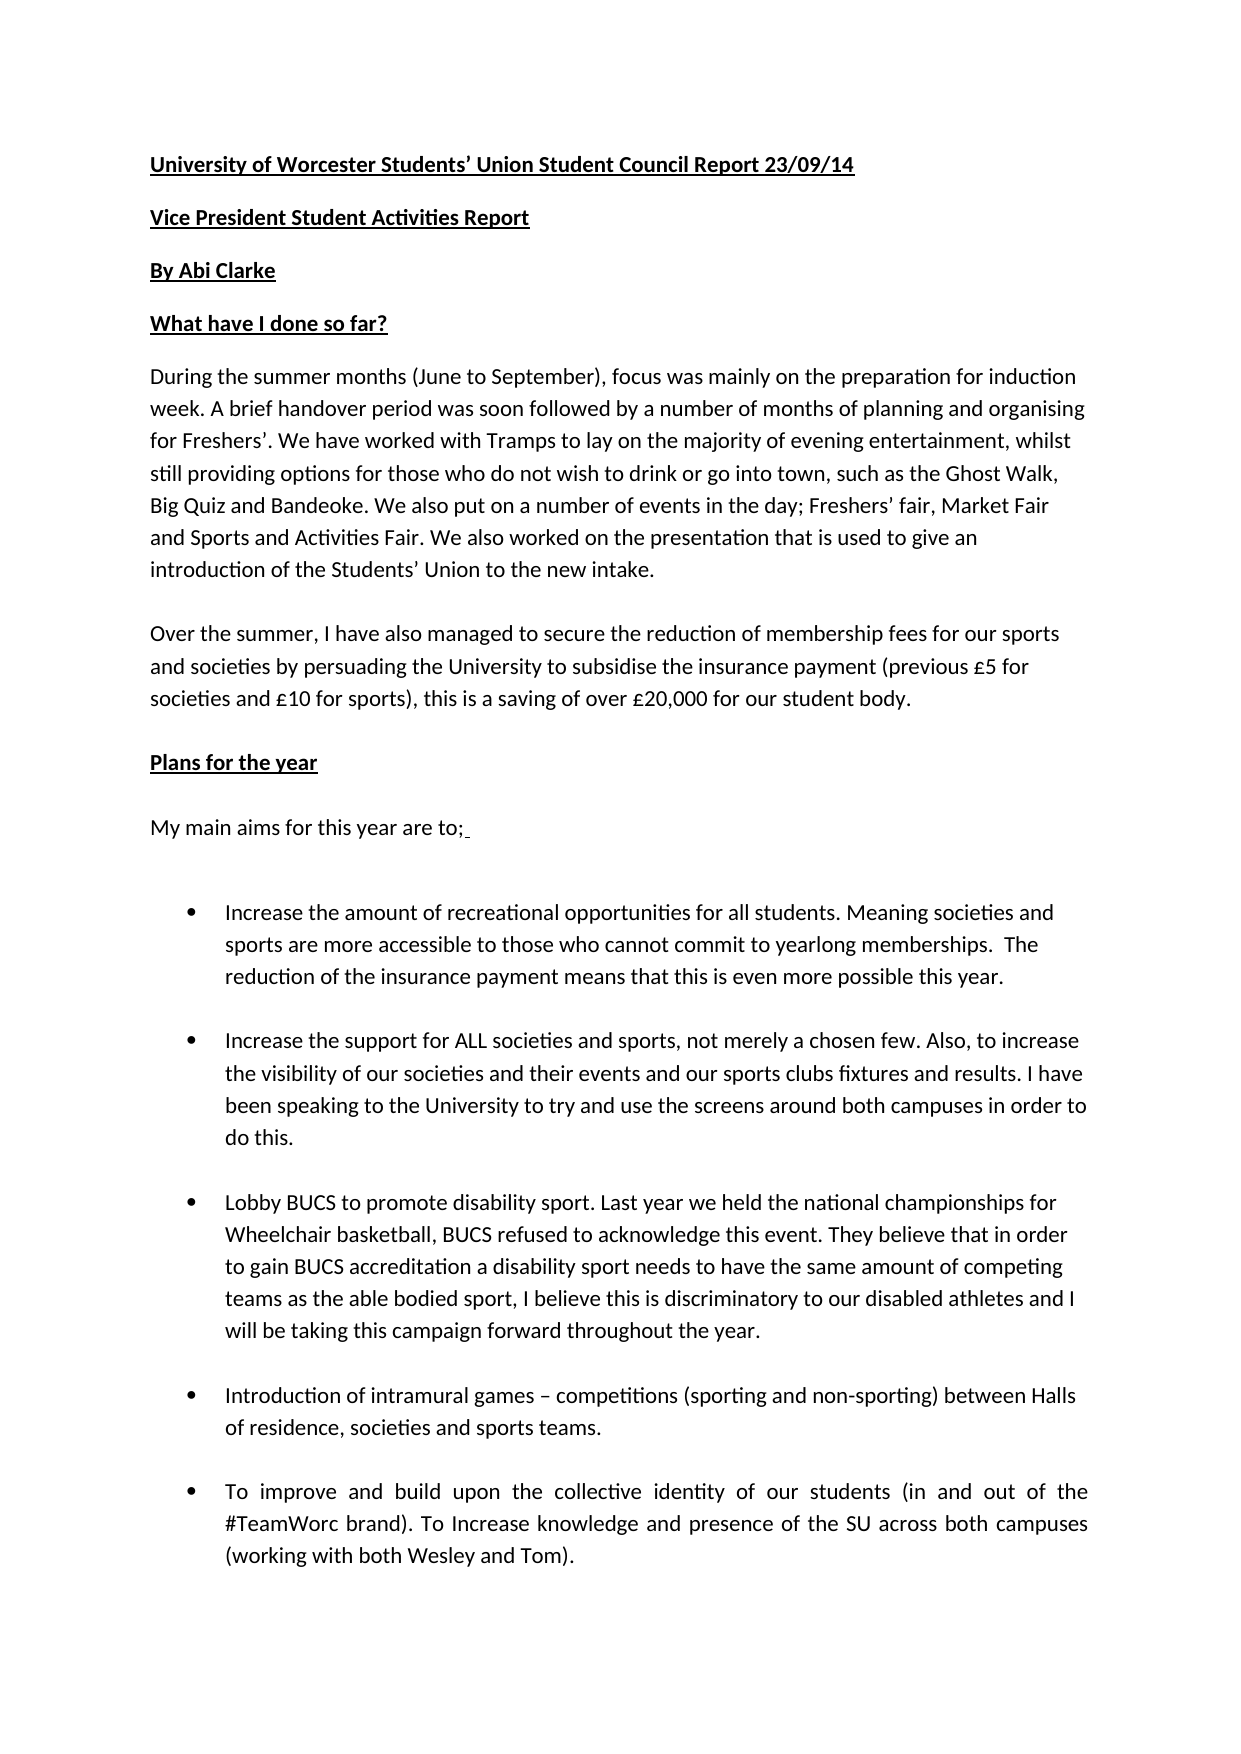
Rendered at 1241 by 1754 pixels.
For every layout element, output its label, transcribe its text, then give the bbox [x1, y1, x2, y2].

list Increase the support for ALL societies and sports, not merely a chosen few. Also, to increase the visibility of our societies and their events and our sports clubs fixtures and results. I have been speaking to the University to try and use the screens around both campuses in order to do this. [187, 1027, 1090, 1183]
text University of Worcester Students’ Union Student Council Report 23/09/14 [150, 150, 1090, 178]
list To improve and build upon the collective identity of our students (in and out of the #TeamWorc brand). To Increase knowledge and presence of the SU across both campuses (working with both Wesley and Tom). [187, 1477, 1090, 1570]
list Lobby BUCS to promote disability sport. Last year we held the national championships for Wheelchair basketball, BUCS refused to acknowledge this event. They believe that in order to gain BUCS accreditation a disability sport needs to have the same amount of competing teams as the able bodied sport, I believe this is discriminatory to our disabled athletes and I will be taking this campaign forward throughout the year. [187, 1188, 1090, 1377]
text During the summer months (June to September), focus was mainly on the preparation for induction week. A brief handover period was soon followed by a number of months of planning and organising for Freshers’. We have worked with Tramps to lay on the majority of evening entertainment, whilst still providing options for those who do not wish to drink or go into town, such as the Ghost Walk, Big Quiz and Bandeoke. We also put on a number of events in the day; Freshers’ fair, Market Fair and Sports and Activities Fair. We also worked on the presentation that is used to give an introduction of the Students’ Union to the new intake. Over the summer, I have also managed to secure the reduction of membership fees for our sports and societies by persuading the University to subsidise the insurance payment (previous £5 for societies and £10 for sports), this is a saving of over £20,000 for our student body. Plans for the year My main aims for this year are to; [150, 362, 1090, 873]
text What have I done so far? [150, 309, 1090, 337]
text Vice President Student Activities Report [150, 203, 1090, 231]
text By Abi Clarke [150, 256, 1090, 284]
list Introduction of intramural games – competitions (sporting and non-sporting) between Halls of residence, societies and sports teams. [187, 1381, 1090, 1473]
list Increase the amount of recreational opportunities for all students. Meaning societies and sports are more accessible to those who cannot commit to yearlong memberships. The reduction of the insurance payment means that this is even more possible this year. [187, 898, 1090, 1022]
